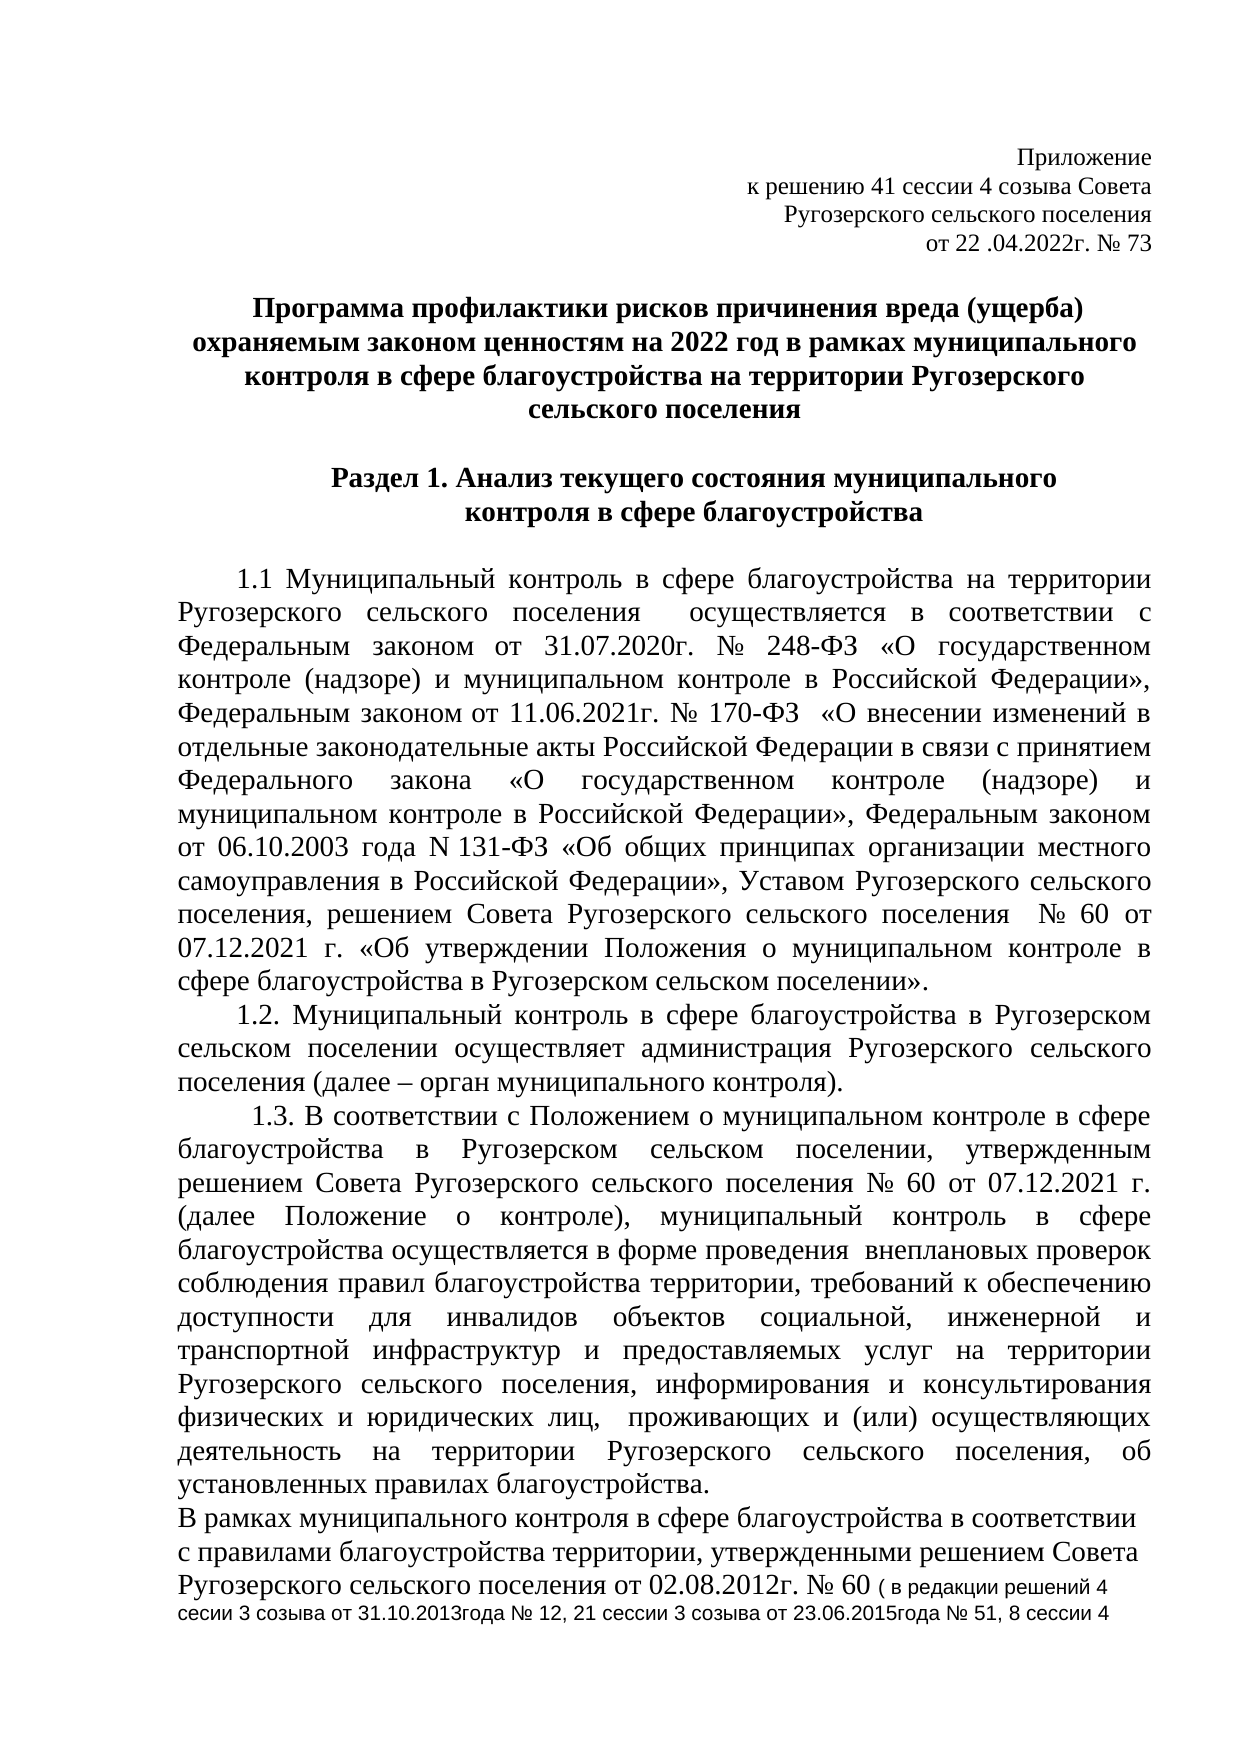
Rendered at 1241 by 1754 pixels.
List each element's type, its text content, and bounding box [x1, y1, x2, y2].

text контроля в сфере благоустройства [177, 494, 1152, 527]
text Раздел 1. Анализ текущего состояния муниципального [177, 460, 1152, 494]
text к решению 41 сессии 4 созыва Совета [177, 171, 1152, 199]
text Программа профилактики рисков причинения вреда (ущерба) охраняемым законом ценностям на 2022 год в рамках муниципального контроля в сфере благоустройства на территории Ругозерского сельского поселения [177, 291, 1152, 425]
text Приложение [177, 142, 1152, 171]
text 1.1 Муниципальный контроль в сфере благоустройства на территории Ругозерского сельского поселения осуществляется в соответствии с Федеральным законом от 31.07.2020г. № 248-ФЗ «О государственном контроле (надзоре) и муниципальном контроле в Российской Федерации», Федеральным законом от 11.06.2021г. № 170-ФЗ «О внесении изменений в отдельные законодательные акты Российской Федерации в связи с принятием Федерального закона «О государственном контроле (надзоре) и муниципальном контроле в Российской Федерации», Федеральным законом от 06.10.2003 года N 131-ФЗ «Об общих принципах организации местного самоуправления в Российской Федерации», Уставом Ругозерского сельского поселения, решением Совета Ругозерского сельского поселения № 60 от 07.12.2021 г. «Об утверждении Положения о муниципальном контроле в сфере благоустройства в Ругозерском сельском поселении». [177, 561, 1152, 997]
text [177, 1500, 1152, 1625]
text от 22 .04.2022г. № 73 [177, 228, 1152, 257]
text 1.3. В соответствии с Положением о муниципальном контроле в сфере благоустройства в Ругозерском сельском поселении, утвержденным решением Совета Ругозерского сельского поселения № 60 от 07.12.2021 г. (далее Положение о контроле), муниципальный контроль в сфере благоустройства осуществляется в форме проведения внеплановых проверок соблюдения правил благоустройства территории, требований к обеспечению доступности для инвалидов объектов социальной, инженерной и транспортной инфраструктур и предоставляемых услуг на территории Ругозерского сельского поселения, информирования и консультирования физических и юридических лиц, проживающих и (или) осуществляющих деятельность на территории Ругозерского сельского поселения, об установленных правилах благоустройства. [177, 1098, 1152, 1500]
text Ругозерского сельского поселения [177, 199, 1152, 228]
text 1.2. Муниципальный контроль в сфере благоустройства в Ругозерском сельском поселении осуществляет администрация Ругозерского сельского поселения (далее – орган муниципального контроля). [177, 997, 1152, 1098]
